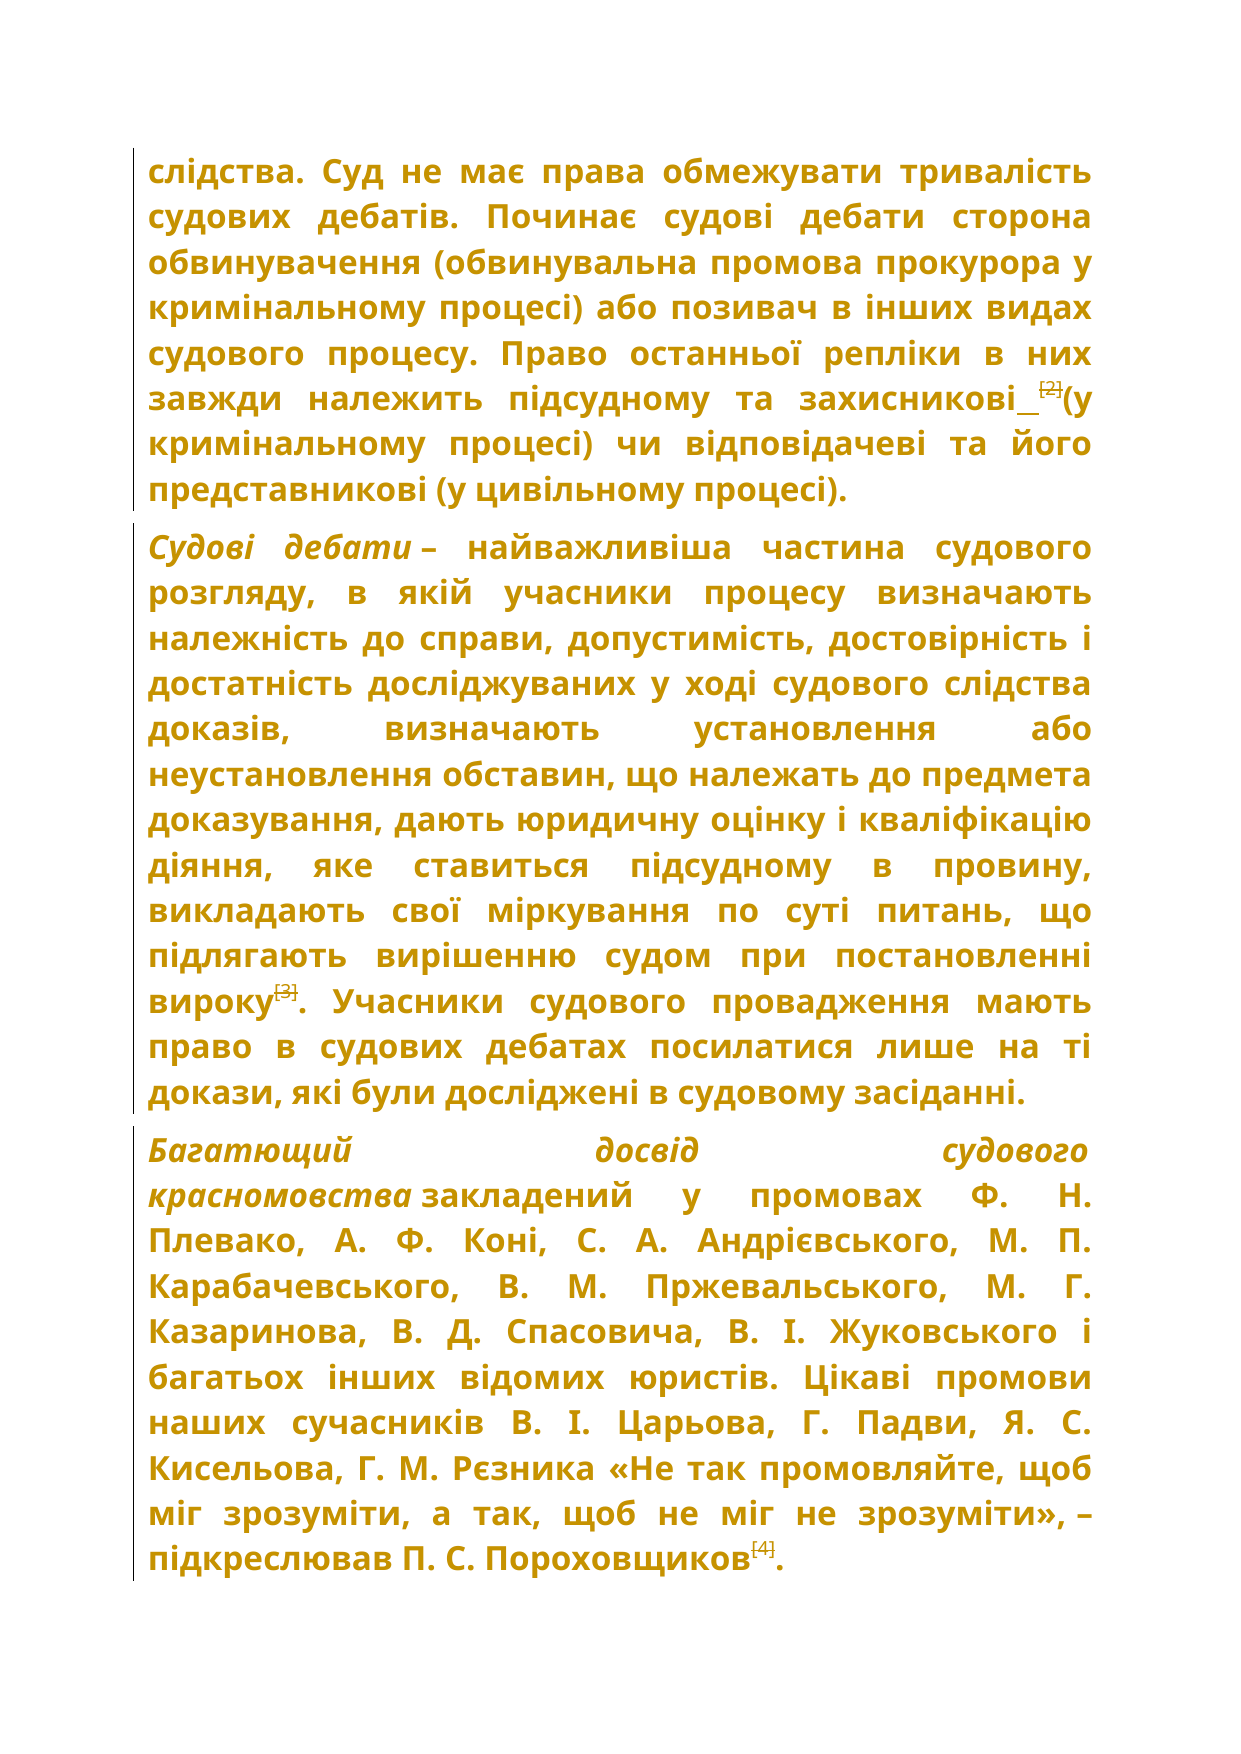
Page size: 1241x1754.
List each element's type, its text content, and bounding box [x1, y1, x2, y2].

text Багатющий досвід судового красномовства закладений у промовах Ф. Н. Плевако, А. Ф. Коні, С. А. Андрієвського, М. П. Карабачевського, В. М. Пржевальського, М. Г. Казаринова, В. Д. Спасовича, В. І. Жуковського і багатьох інших відомих юристів. Цікаві промови наших сучасників В. І. Царьова, Г. Падви, Я. С. Кисельова, Г. М. Рєзника «Не так промовляйте, щоб міг зрозуміти, а так, щоб не міг не зрозуміти», – підкреслював П. С. Пороховщиков. [148, 1126, 1093, 1581]
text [148, 148, 1093, 511]
text Судові дебати – найважливіша частина судового розгляду, в якій учасники процесу визначають належність до справи, допустимість, достовірність і достатність досліджуваних у ході судового слідства доказів, визначають установлення або неустановлення обставин, що належать до предмета доказування, дають юридичну оцінку і кваліфікацію діяння, яке ставиться підсудному в провину, викладають свої міркування по суті питань, що підлягають вирішенню судом при постановленні вироку. Учасники судового провадження мають право в судових дебатах посилатися лише на ті докази, які були досліджені в судовому засіданні. [148, 523, 1093, 1114]
